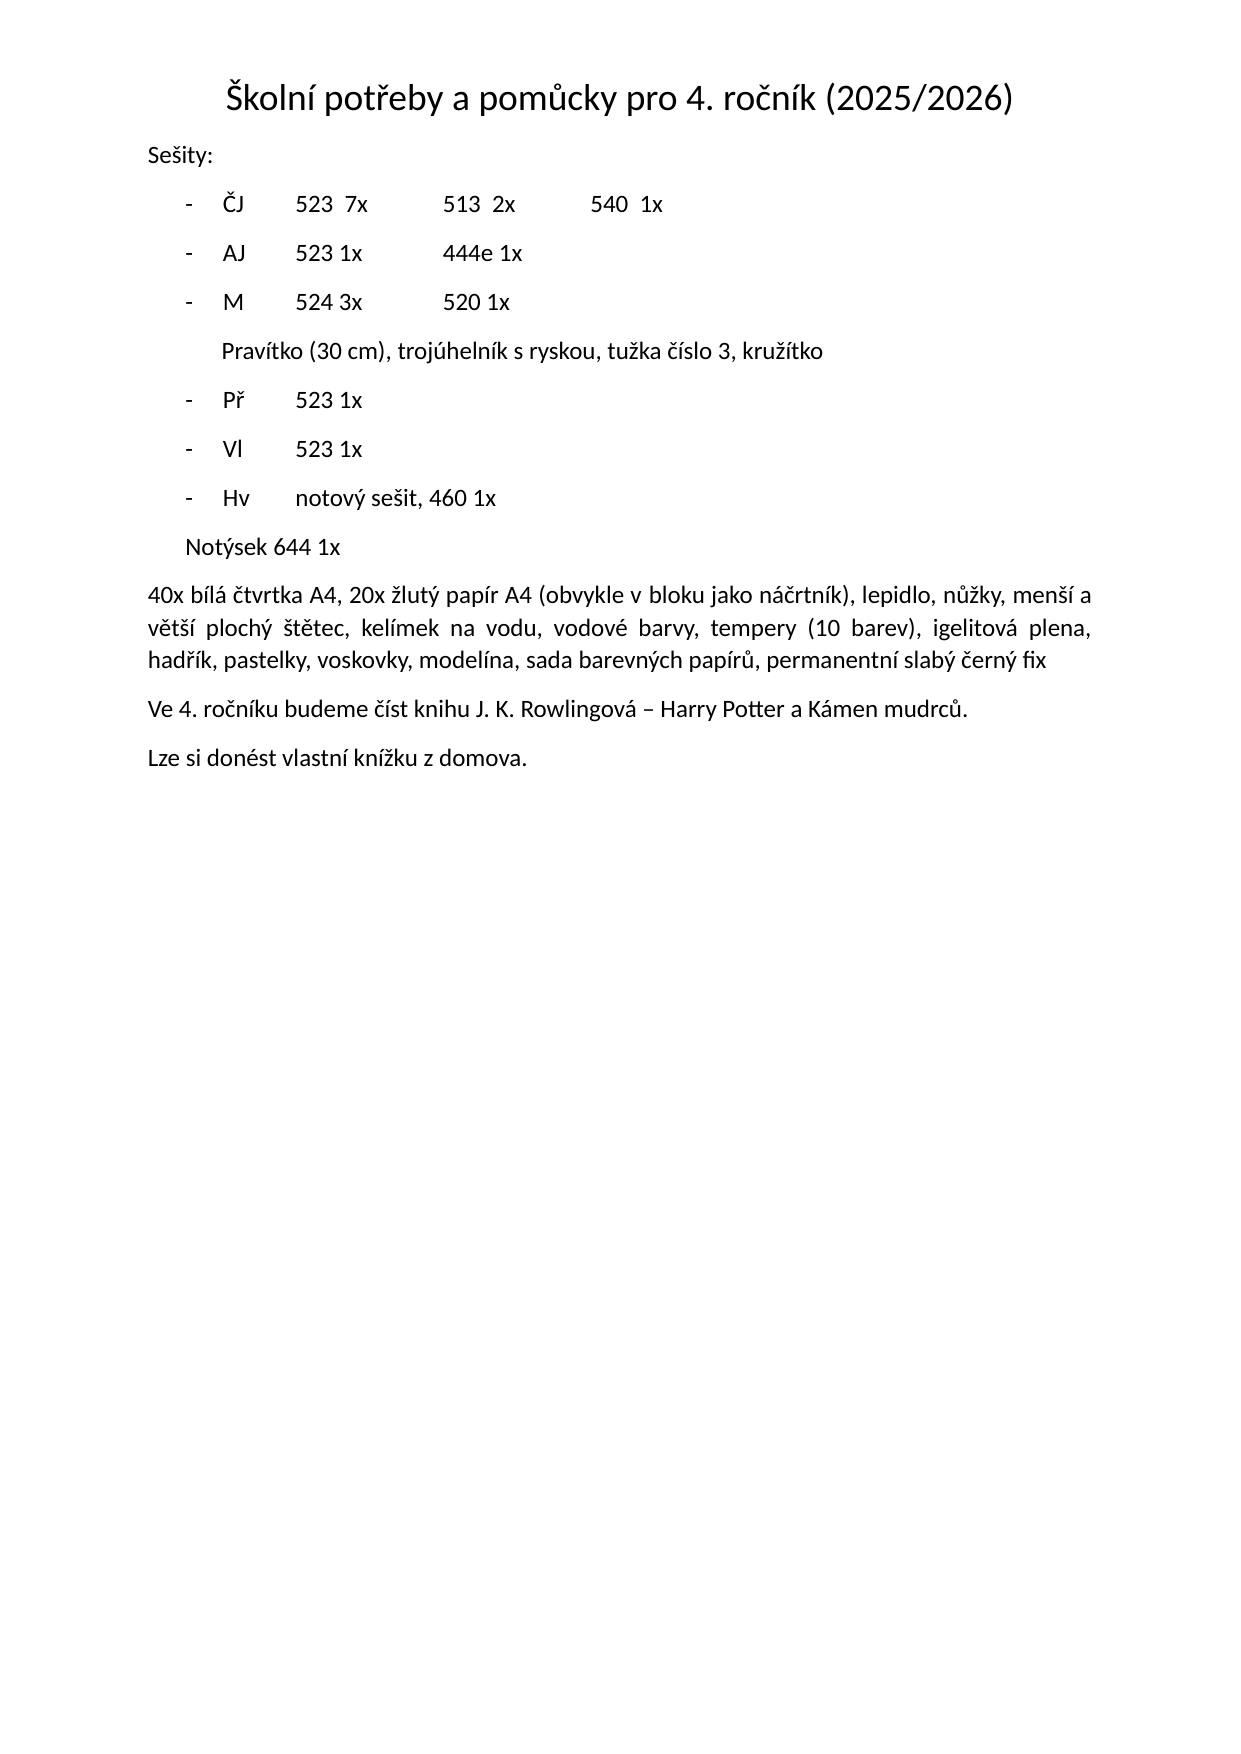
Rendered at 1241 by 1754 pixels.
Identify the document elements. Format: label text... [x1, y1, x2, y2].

text Školní potřeby a pomůcky pro 4. ročník (2025/2026) [148, 74, 1093, 120]
text Lze si donést vlastní knížku z domova. [148, 742, 1093, 773]
list M 524 3x 520 1x [185, 286, 1093, 316]
text Notýsek 644 1x [185, 531, 1093, 561]
text Sešity: [148, 139, 1093, 169]
list Vl 523 1x [185, 433, 1093, 463]
list Př 523 1x [185, 384, 1093, 414]
text 40x bílá čtvrtka A4, 20x žlutý papír A4 (obvykle v bloku jako náčrtník), lepidlo, nůžky, menší a větší plochý štětec, kelímek na vodu, vodové barvy, tempery (10 barev), igelitová plena, hadřík, pastelky, voskovky, modelína, sada barevných papírů, permanentní slabý černý fix [148, 580, 1093, 675]
list ČJ 523 7x 513 2x 540 1x [185, 188, 1093, 218]
text Pravítko (30 cm), trojúhelník s ryskou, tužka číslo 3, kružítko [148, 335, 1093, 365]
list Hv notový sešit, 460 1x [185, 482, 1093, 512]
text Ve 4. ročníku budeme číst knihu J. K. Rowlingová – Harry Potter a Kámen mudrců. [148, 693, 1093, 724]
list AJ 523 1x 444e 1x [185, 237, 1093, 267]
